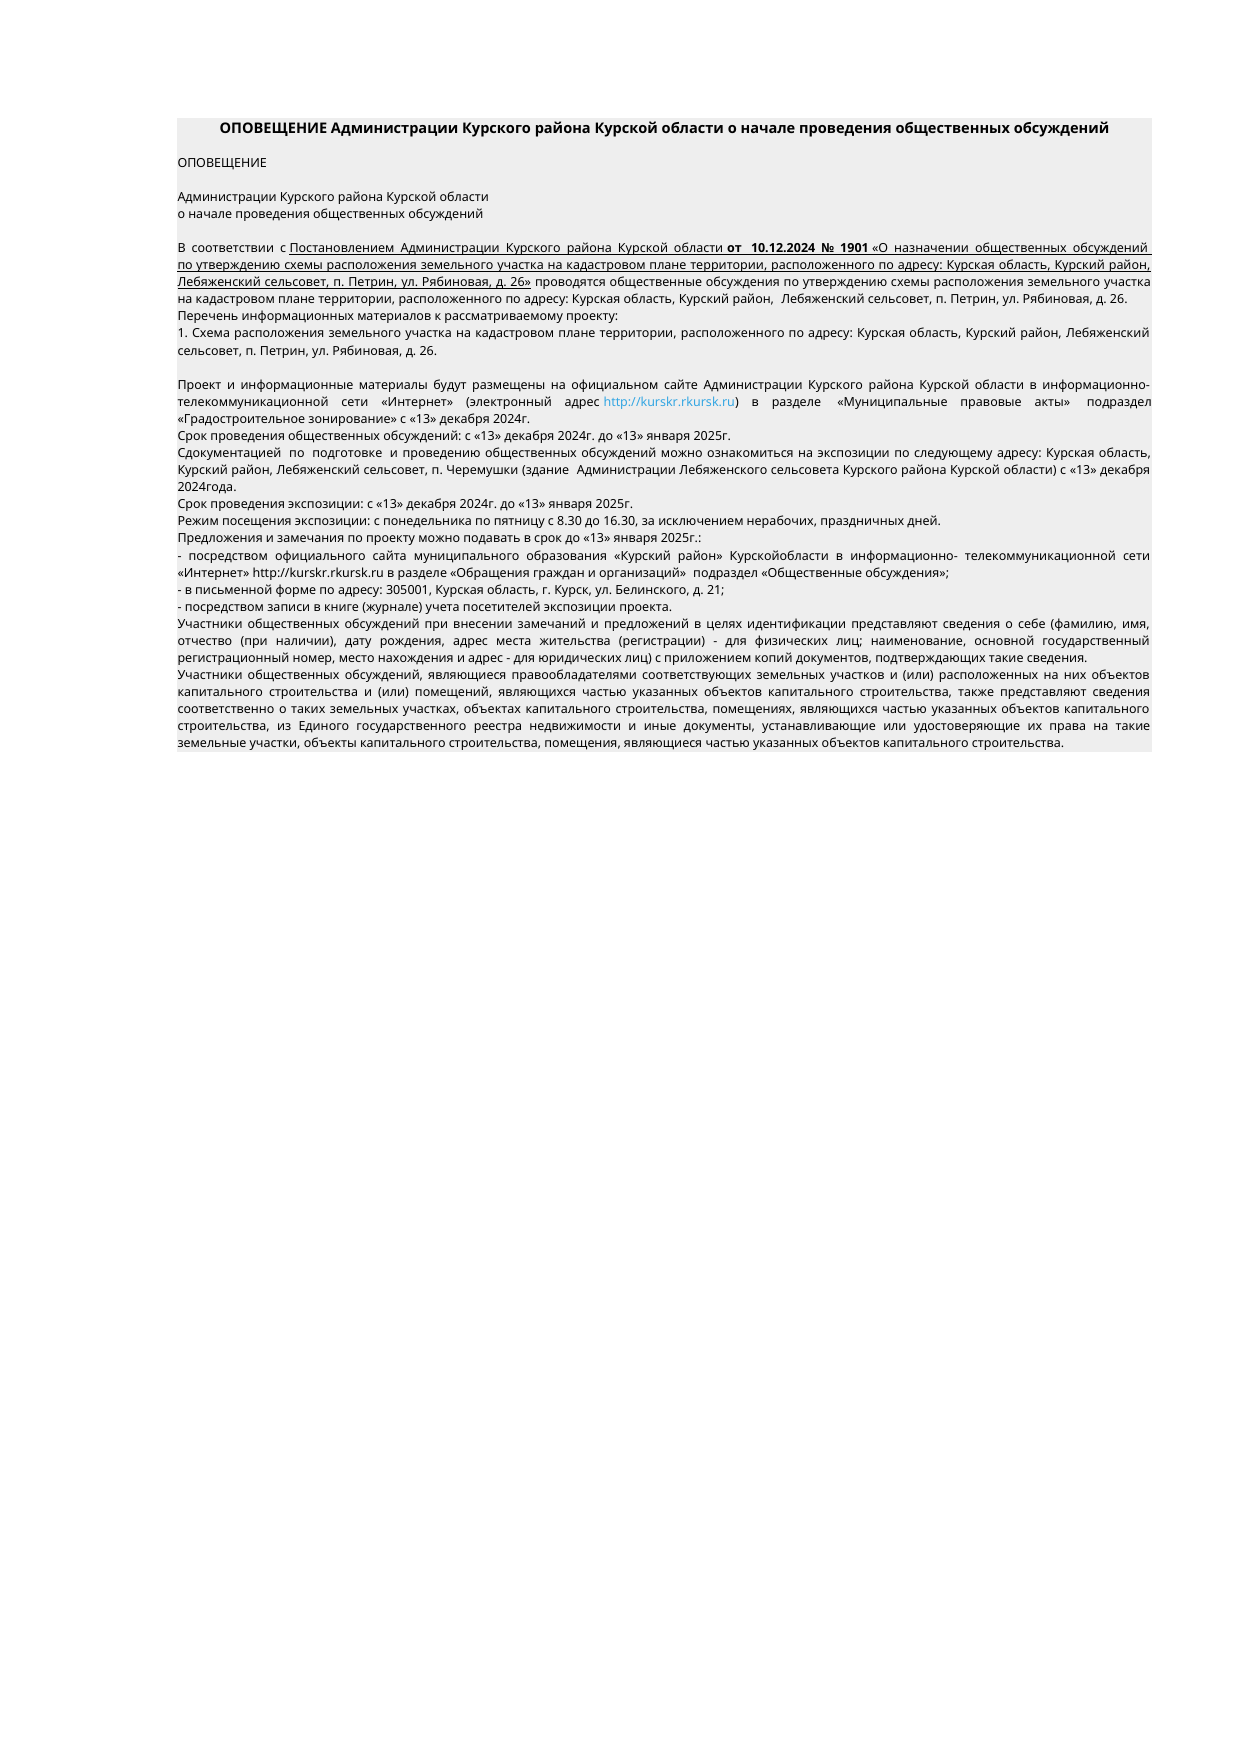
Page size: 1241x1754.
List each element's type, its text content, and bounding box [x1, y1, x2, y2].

text Перечень информационных материалов к рассматриваемому проекту: [177, 307, 1152, 324]
text В соответствии с Постановлением Администрации Курского района Курской области от 10.12.2024 № 1901 «О назначении общественных обсуждений по утверждению схемы расположения земельного участка на кадастровом плане территории, расположенного по адресу: Курская область, Курский район, Лебяженский сельсовет, п. Петрин, ул. Рябиновая, д. 26» проводятся общественные обсуждения по утверждению схемы расположения земельного участка на кадастровом плане территории, расположенного по адресу: Курская область, Курский район, Лебяженский сельсовет, п. Петрин, ул. Рябиновая, д. 26. [177, 239, 1152, 307]
text о начале проведения общественных обсуждений [177, 205, 1152, 222]
text - посредством записи в книге (журнале) учета посетителей экспозиции проекта. [177, 598, 1152, 615]
text Срок проведения экспозиции: с «13» декабря 2024г. до «13» января 2025г. [177, 495, 1152, 512]
text 1. Схема расположения земельного участка на кадастровом плане территории, расположенного по адресу: Курская область, Курский район, Лебяженский сельсовет, п. Петрин, ул. Рябиновая, д. 26. [177, 324, 1152, 359]
text Администрации Курского района Курской области [177, 188, 1152, 205]
text ОПОВЕЩЕНИЕ Администрации Курского района Курской области о начале проведения общественных обсуждений [177, 118, 1152, 138]
text Режим посещения экспозиции: с понедельника по пятницу с 8.30 до 16.30, за исключением нерабочих, праздничных дней. [177, 512, 1152, 529]
text - посредством официального сайта муниципального образования «Курский район» Курскойобласти в информационно- телекоммуникационной сети «Интернет» http://kurskr.rkursk.ru в разделе «Обращения граждан и организаций» подраздел «Общественные обсуждения»; [177, 547, 1152, 581]
text - в письменной форме по адресу: 305001, Курская область, г. Курск, ул. Белинского, д. 21; [177, 581, 1152, 598]
text Участники общественных обсуждений при внесении замечаний и предложений в целях идентификации представляют сведения о себе (фамилию, имя, отчество (при наличии), дату рождения, адрес места жительства (регистрации) - для физических лиц; наименование, основной государственный регистрационный номер, место нахождения и адрес - для юридических лиц) с приложением копий документов, подтверждающих такие сведения. [177, 615, 1152, 666]
text Предложения и замечания по проекту можно подавать в срок до «13» января 2025г.: [177, 529, 1152, 547]
text Срок проведения общественных обсуждений: с «13» декабря 2024г. до «13» января 2025г. [177, 427, 1152, 444]
text Участники общественных обсуждений, являющиеся правообладателями соответствующих земельных участков и (или) расположенных на них объектов капитального строительства и (или) помещений, являющихся частью указанных объектов капитального строительства, также представляют сведения соответственно о таких земельных участках, объектах капитального строительства, помещениях, являющихся частью указанных объектов капитального строительства, из Единого государственного реестра недвижимости и иные документы, устанавливающие или удостоверяющие их права на такие земельные участки, объекты капитального строительства, помещения, являющиеся частью указанных объектов капитального строительства. [177, 666, 1152, 752]
text ОПОВЕЩЕНИЕ [177, 154, 1152, 171]
text Проект и информационные материалы будут размещены на официальном сайте Администрации Курского района Курской области в информационно-телекоммуникационной сети «Интернет» (электронный адрес http://kurskr.rkursk.ru) в разделе «Муниципальные правовые акты» подраздел «Градостроительное зонирование» с «13» декабря 2024г. [177, 376, 1152, 427]
text Сдокументацией по подготовке и проведению общественных обсуждений можно ознакомиться на экспозиции по следующему адресу: Курская область, Курский район, Лебяженский сельсовет, п. Черемушки (здание Администрации Лебяженского сельсовета Курского района Курской области) с «13» декабря 2024года. [177, 444, 1152, 495]
